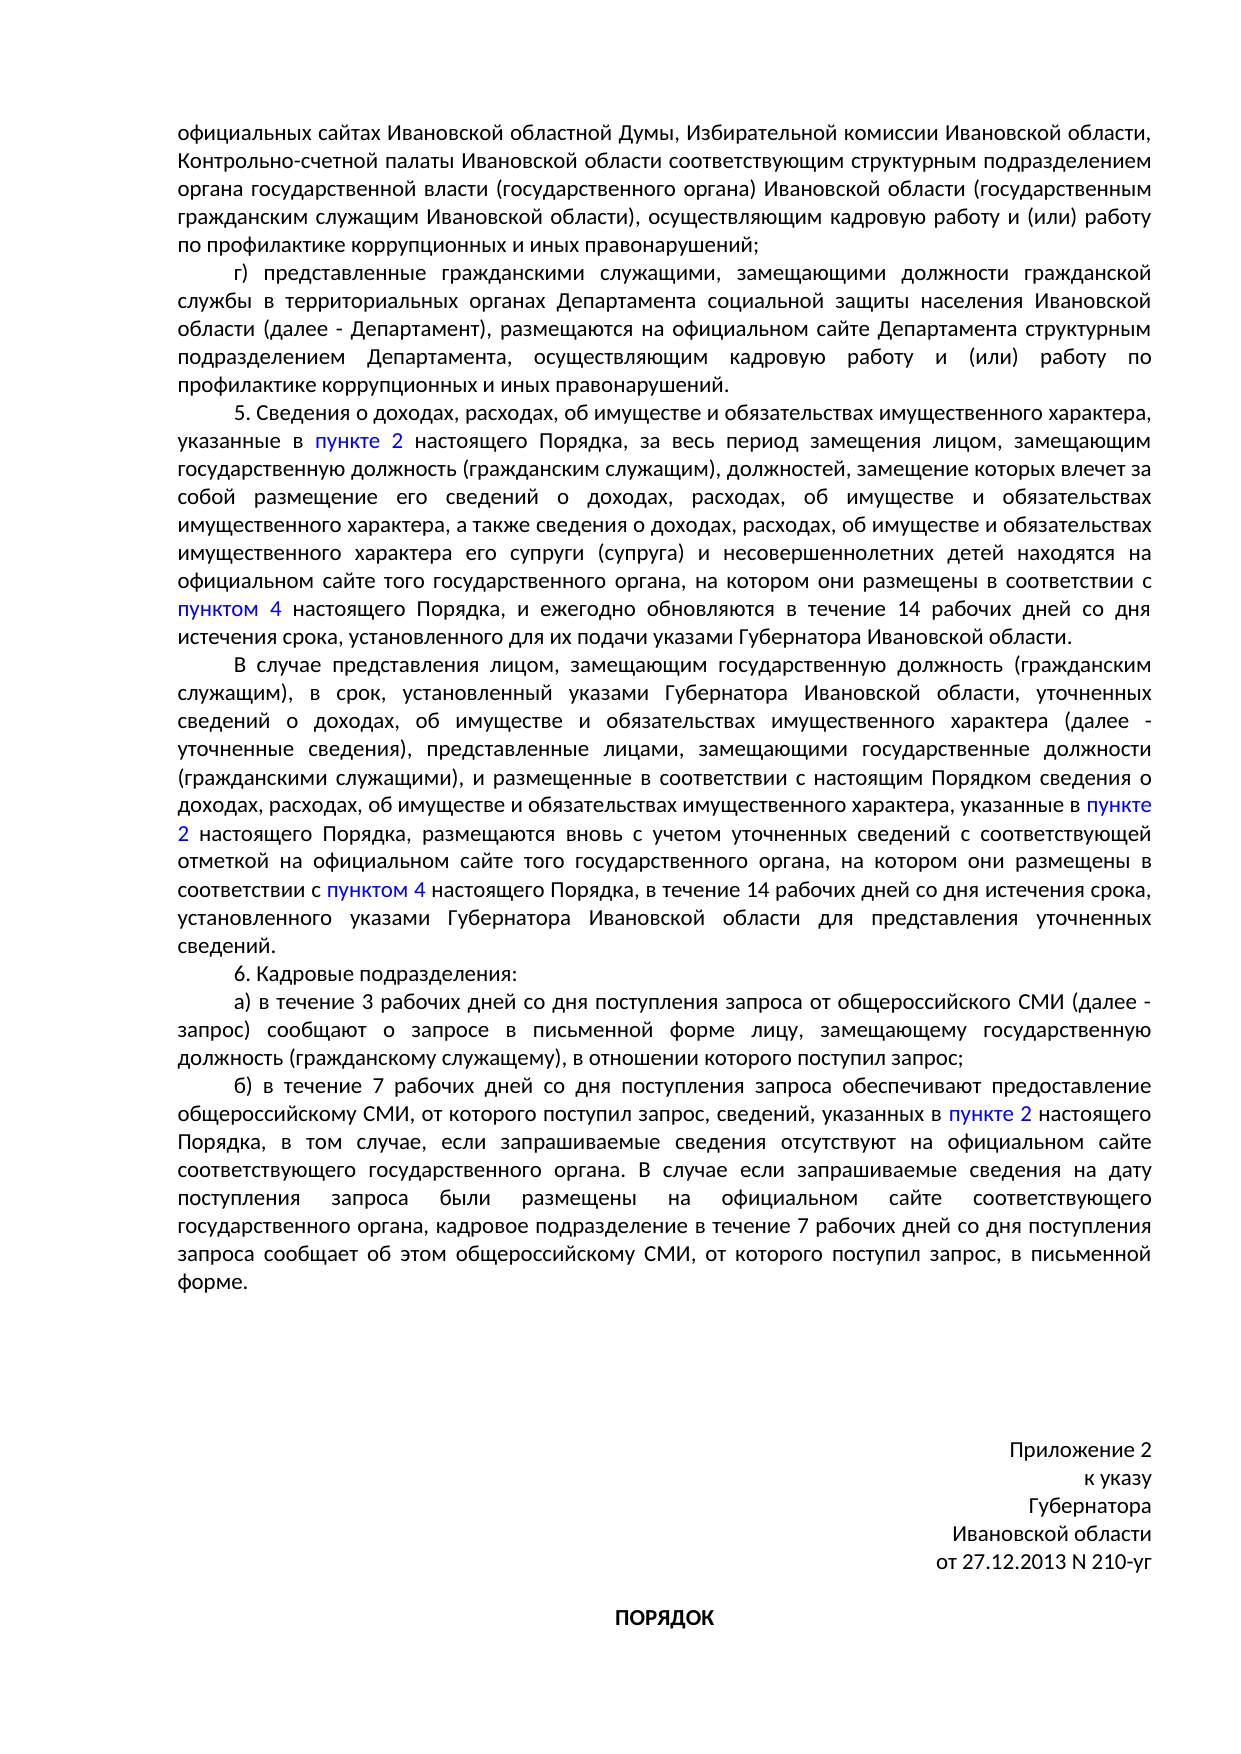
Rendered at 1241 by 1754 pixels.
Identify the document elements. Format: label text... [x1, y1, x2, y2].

text б) в течение 7 рабочих дней со дня поступления запроса обеспечивают предоставление общероссийскому СМИ, от которого поступил запрос, сведений, указанных в пункте 2 настоящего Порядка, в том случае, если запрашиваемые сведения отсутствуют на официальном сайте соответствующего государственного органа. В случае если запрашиваемые сведения на дату поступления запроса были размещены на официальном сайте соответствующего государственного органа, кадровое подразделение в течение 7 рабочих дней со дня поступления запроса сообщает об этом общероссийскому СМИ, от которого поступил запрос, в письменной форме. [177, 1071, 1152, 1295]
text а) в течение 3 рабочих дней со дня поступления запроса от общероссийского СМИ (далее - запрос) сообщают о запросе в письменной форме лицу, замещающему государственную должность (гражданскому служащему), в отношении которого поступил запрос; [177, 987, 1152, 1071]
text Приложение 2 [177, 1435, 1152, 1463]
text Ивановской области [177, 1519, 1152, 1547]
text 5. Сведения о доходах, расходах, об имуществе и обязательствах имущественного характера, указанные в пункте 2 настоящего Порядка, за весь период замещения лицом, замещающим государственную должность (гражданским служащим), должностей, замещение которых влечет за собой размещение его сведений о доходах, расходах, об имуществе и обязательствах имущественного характера, а также сведения о доходах, расходах, об имуществе и обязательствах имущественного характера его супруги (супруга) и несовершеннолетних детей находятся на официальном сайте того государственного органа, на котором они размещены в соответствии с пунктом 4 настоящего Порядка, и ежегодно обновляются в течение 14 рабочих дней со дня истечения срока, установленного для их подачи указами Губернатора Ивановской области. [177, 398, 1152, 651]
text Губернатора [177, 1491, 1152, 1519]
text ПОРЯДОК [177, 1603, 1152, 1631]
text г) представленные гражданскими служащими, замещающими должности гражданской службы в территориальных органах Департамента социальной защиты населения Ивановской области (далее - Департамент), размещаются на официальном сайте Департамента структурным подразделением Департамента, осуществляющим кадровую работу и (или) работу по профилактике коррупционных и иных правонарушений. [177, 258, 1152, 398]
text 6. Кадровые подразделения: [177, 959, 1152, 987]
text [177, 118, 1152, 258]
text от 27.12.2013 N 210-уг [177, 1547, 1152, 1575]
text В случае представления лицом, замещающим государственную должность (гражданским служащим), в срок, установленный указами Губернатора Ивановской области, уточненных сведений о доходах, об имуществе и обязательствах имущественного характера (далее - уточненные сведения), представленные лицами, замещающими государственные должности (гражданскими служащими), и размещенные в соответствии с настоящим Порядком сведения о доходах, расходах, об имуществе и обязательствах имущественного характера, указанные в пункте 2 настоящего Порядка, размещаются вновь с учетом уточненных сведений с соответствующей отметкой на официальном сайте того государственного органа, на котором они размещены в соответствии с пунктом 4 настоящего Порядка, в течение 14 рабочих дней со дня истечения срока, установленного указами Губернатора Ивановской области для представления уточненных сведений. [177, 651, 1152, 959]
text к указу [177, 1463, 1152, 1491]
